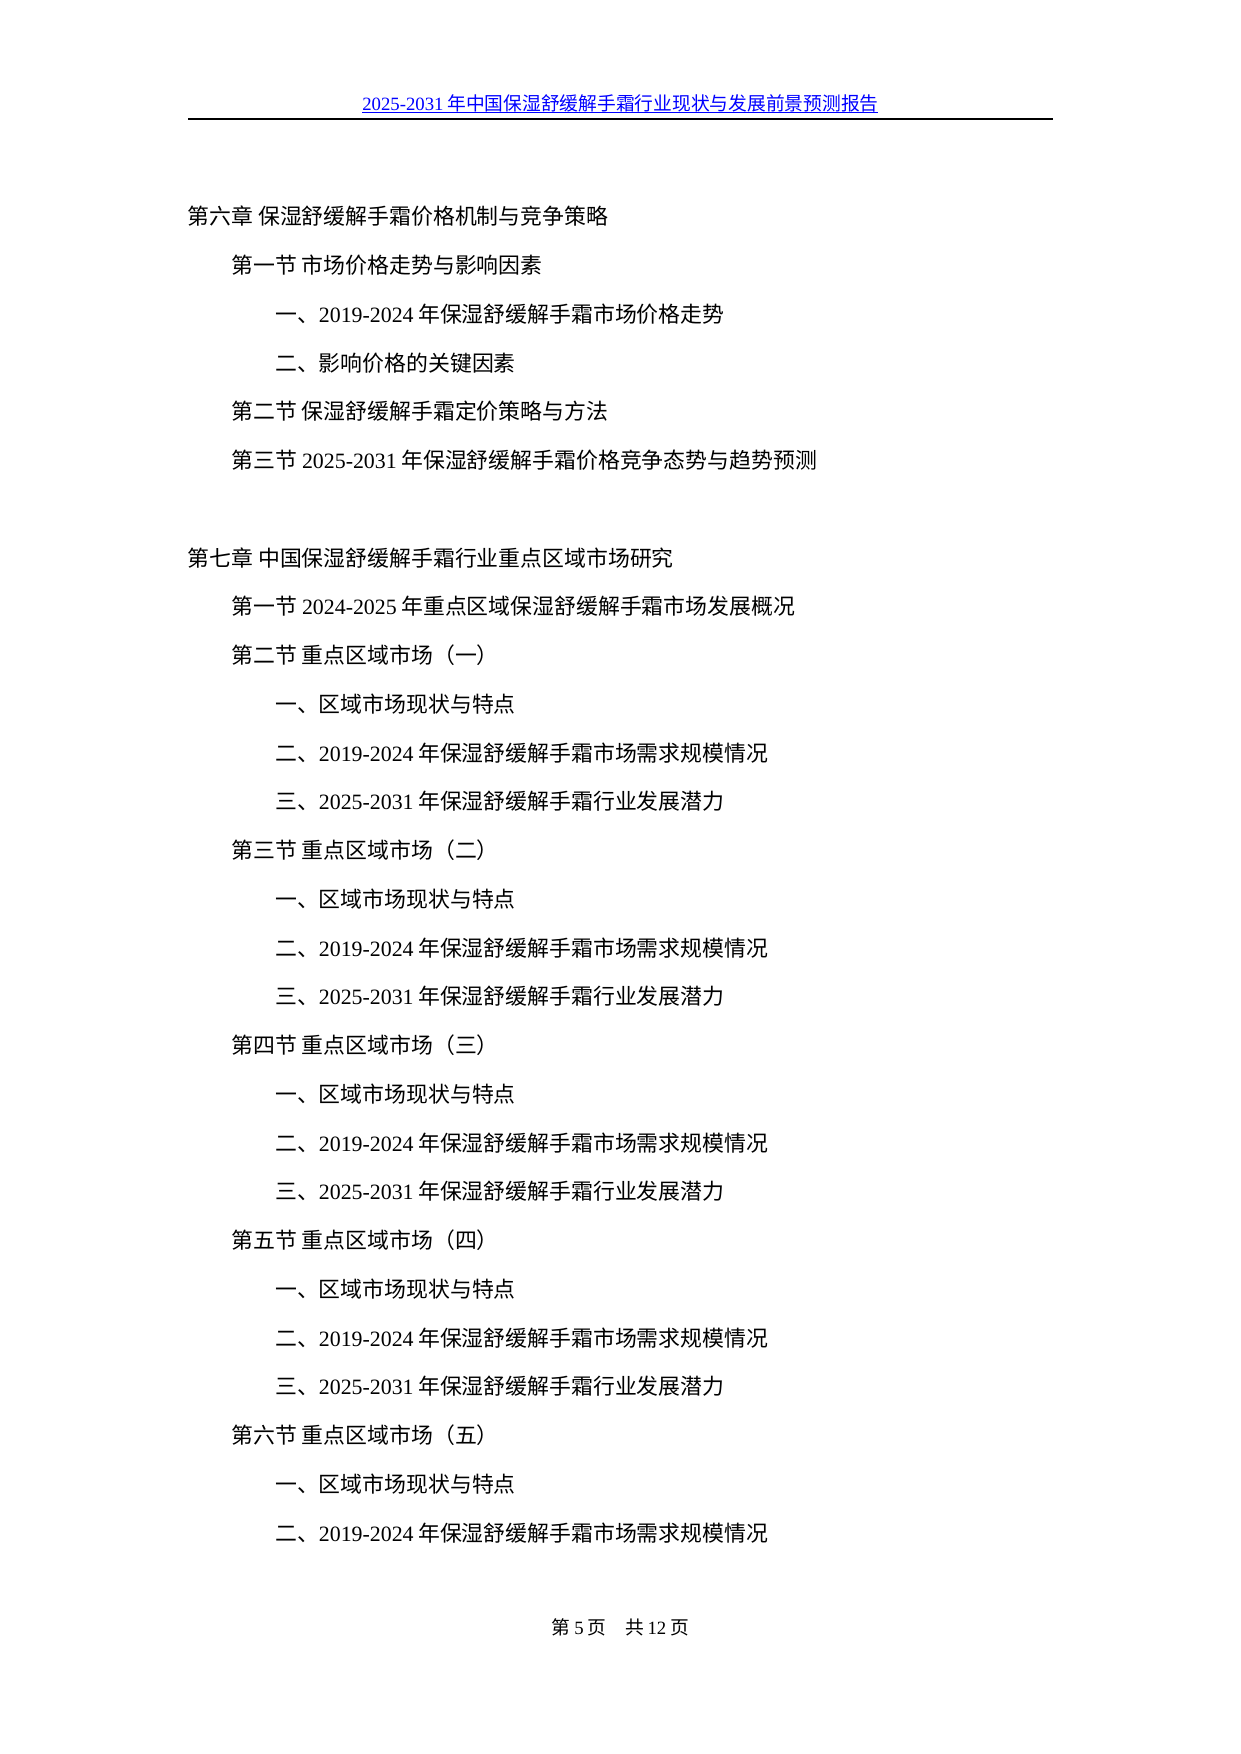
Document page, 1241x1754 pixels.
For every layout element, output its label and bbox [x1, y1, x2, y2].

text [187, 150, 1053, 1548]
